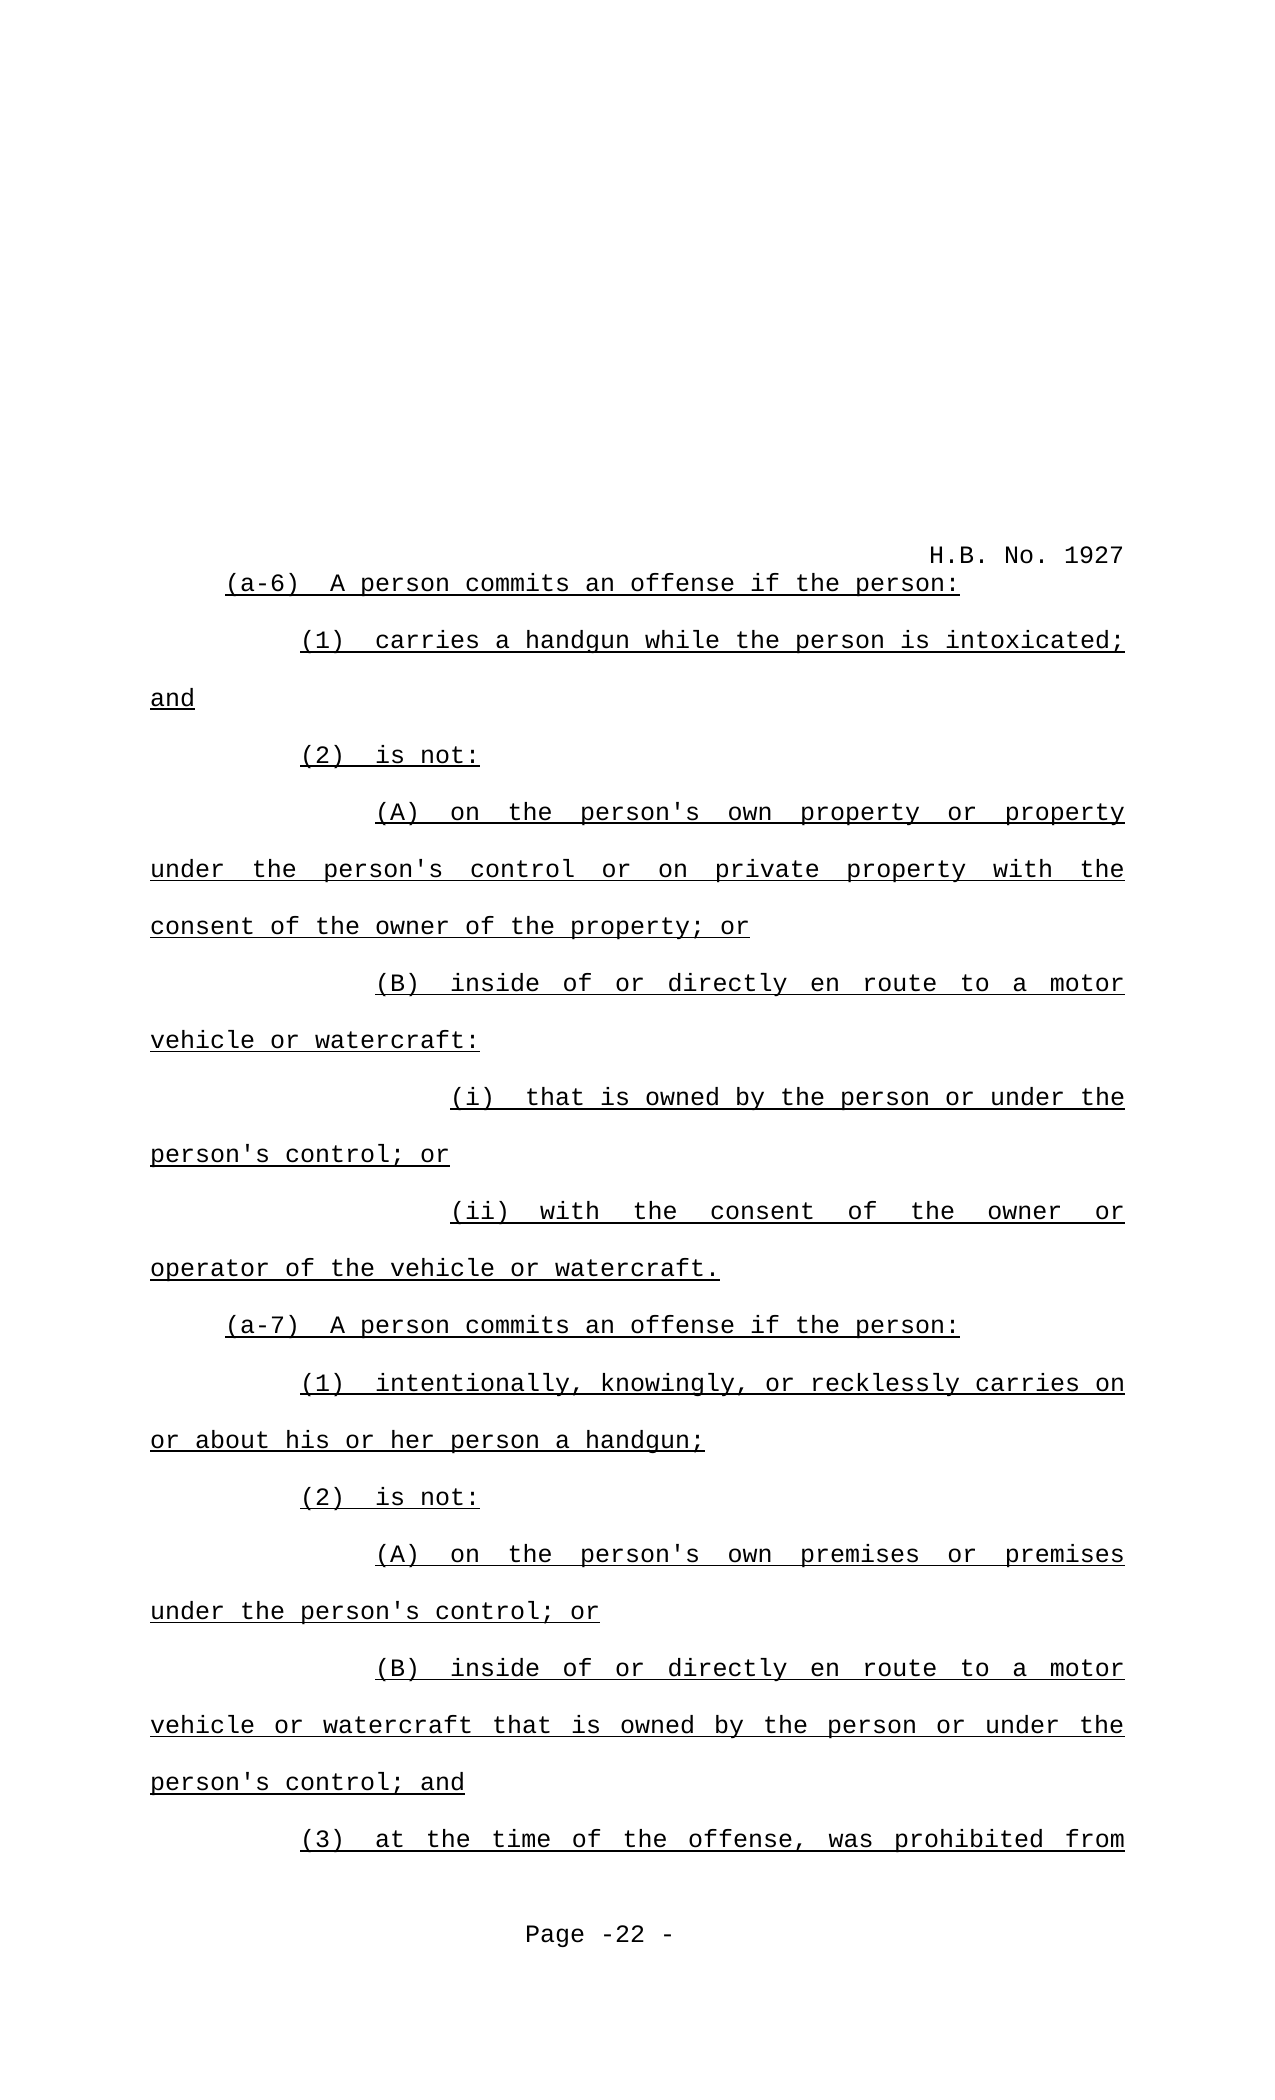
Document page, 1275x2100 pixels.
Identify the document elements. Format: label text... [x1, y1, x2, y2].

text (A) on the person's own premises or premises under the person's control; or [150, 1541, 1125, 1627]
text (B) inside of or directly en route to a motor vehicle or watercraft that is owned by the person or under the person's control; and [150, 1655, 1125, 1736]
text (A) on the person's own property or property under the person's control or on private property with the consent of the owner of the property; or [150, 799, 1125, 880]
text (1) carries a handgun while the person is intoxicated; and [150, 628, 1125, 713]
text (A) on the person's own property or property under the person's control or on private property with the consent of the owner of the property; or [150, 881, 1125, 942]
text (1) intentionally, knowingly, or recklessly carries on or about his or her person a handgun; [150, 1370, 1125, 1456]
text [150, 1827, 1125, 1855]
text (i) that is owned by the person or under the person's control; or [150, 1084, 1125, 1170]
text (a-7) A person commits an offense if the person: [150, 1313, 1125, 1341]
text (2) is not: [150, 1484, 1125, 1513]
text (2) is not: [150, 742, 1125, 771]
text (B) inside of or directly en route to a motor vehicle or watercraft that is owned by the person or under the person's control; and [150, 1737, 1125, 1798]
text (a-6) A person commits an offense if the person: [150, 571, 1125, 599]
text (ii) with the consent of the owner or operator of the vehicle or watercraft. [150, 1199, 1125, 1284]
text (B) inside of or directly en route to a motor vehicle or watercraft: [150, 970, 1125, 1056]
